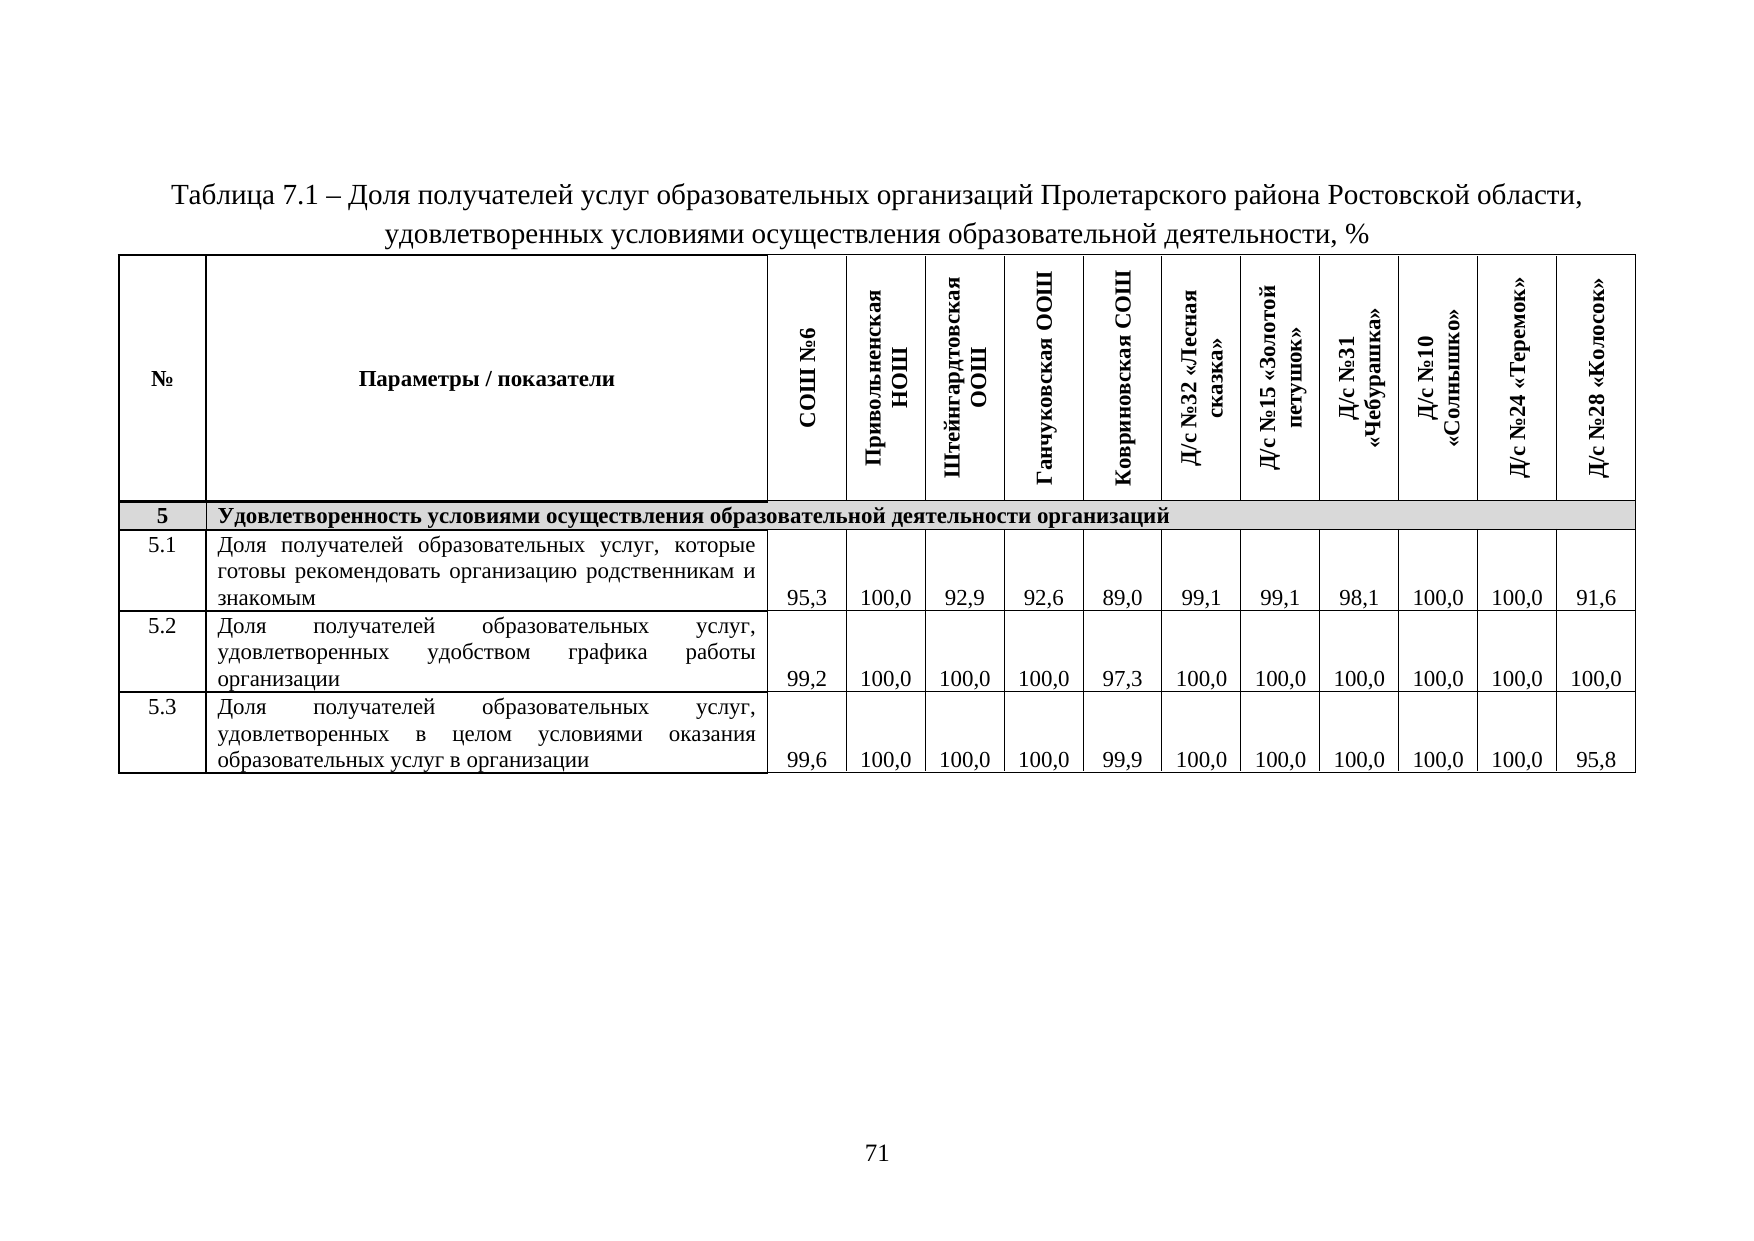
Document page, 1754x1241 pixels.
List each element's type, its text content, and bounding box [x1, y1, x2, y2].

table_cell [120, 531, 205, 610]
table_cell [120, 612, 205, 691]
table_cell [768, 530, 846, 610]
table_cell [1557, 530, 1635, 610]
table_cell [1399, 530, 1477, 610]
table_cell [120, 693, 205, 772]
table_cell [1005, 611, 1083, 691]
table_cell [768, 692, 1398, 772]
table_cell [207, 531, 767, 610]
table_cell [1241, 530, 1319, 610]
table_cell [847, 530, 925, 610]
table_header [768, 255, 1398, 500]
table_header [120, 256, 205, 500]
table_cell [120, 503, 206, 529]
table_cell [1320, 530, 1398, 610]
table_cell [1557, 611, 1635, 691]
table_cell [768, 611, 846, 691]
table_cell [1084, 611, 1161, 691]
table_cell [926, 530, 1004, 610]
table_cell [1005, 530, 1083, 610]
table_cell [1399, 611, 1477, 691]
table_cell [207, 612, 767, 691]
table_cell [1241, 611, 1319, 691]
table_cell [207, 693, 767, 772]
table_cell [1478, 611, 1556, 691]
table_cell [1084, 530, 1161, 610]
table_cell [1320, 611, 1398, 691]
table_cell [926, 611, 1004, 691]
text Таблица 7.1 – Доля получателей услуг образовательных организаций Пролетарского района Ростовской области, удовлетворенных условиями осуществления образовательной деятельности, % [118, 177, 1636, 249]
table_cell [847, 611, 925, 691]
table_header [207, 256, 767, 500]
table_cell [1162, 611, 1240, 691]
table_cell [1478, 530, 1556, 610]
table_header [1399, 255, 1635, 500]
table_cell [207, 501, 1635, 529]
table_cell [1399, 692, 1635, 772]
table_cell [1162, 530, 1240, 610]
